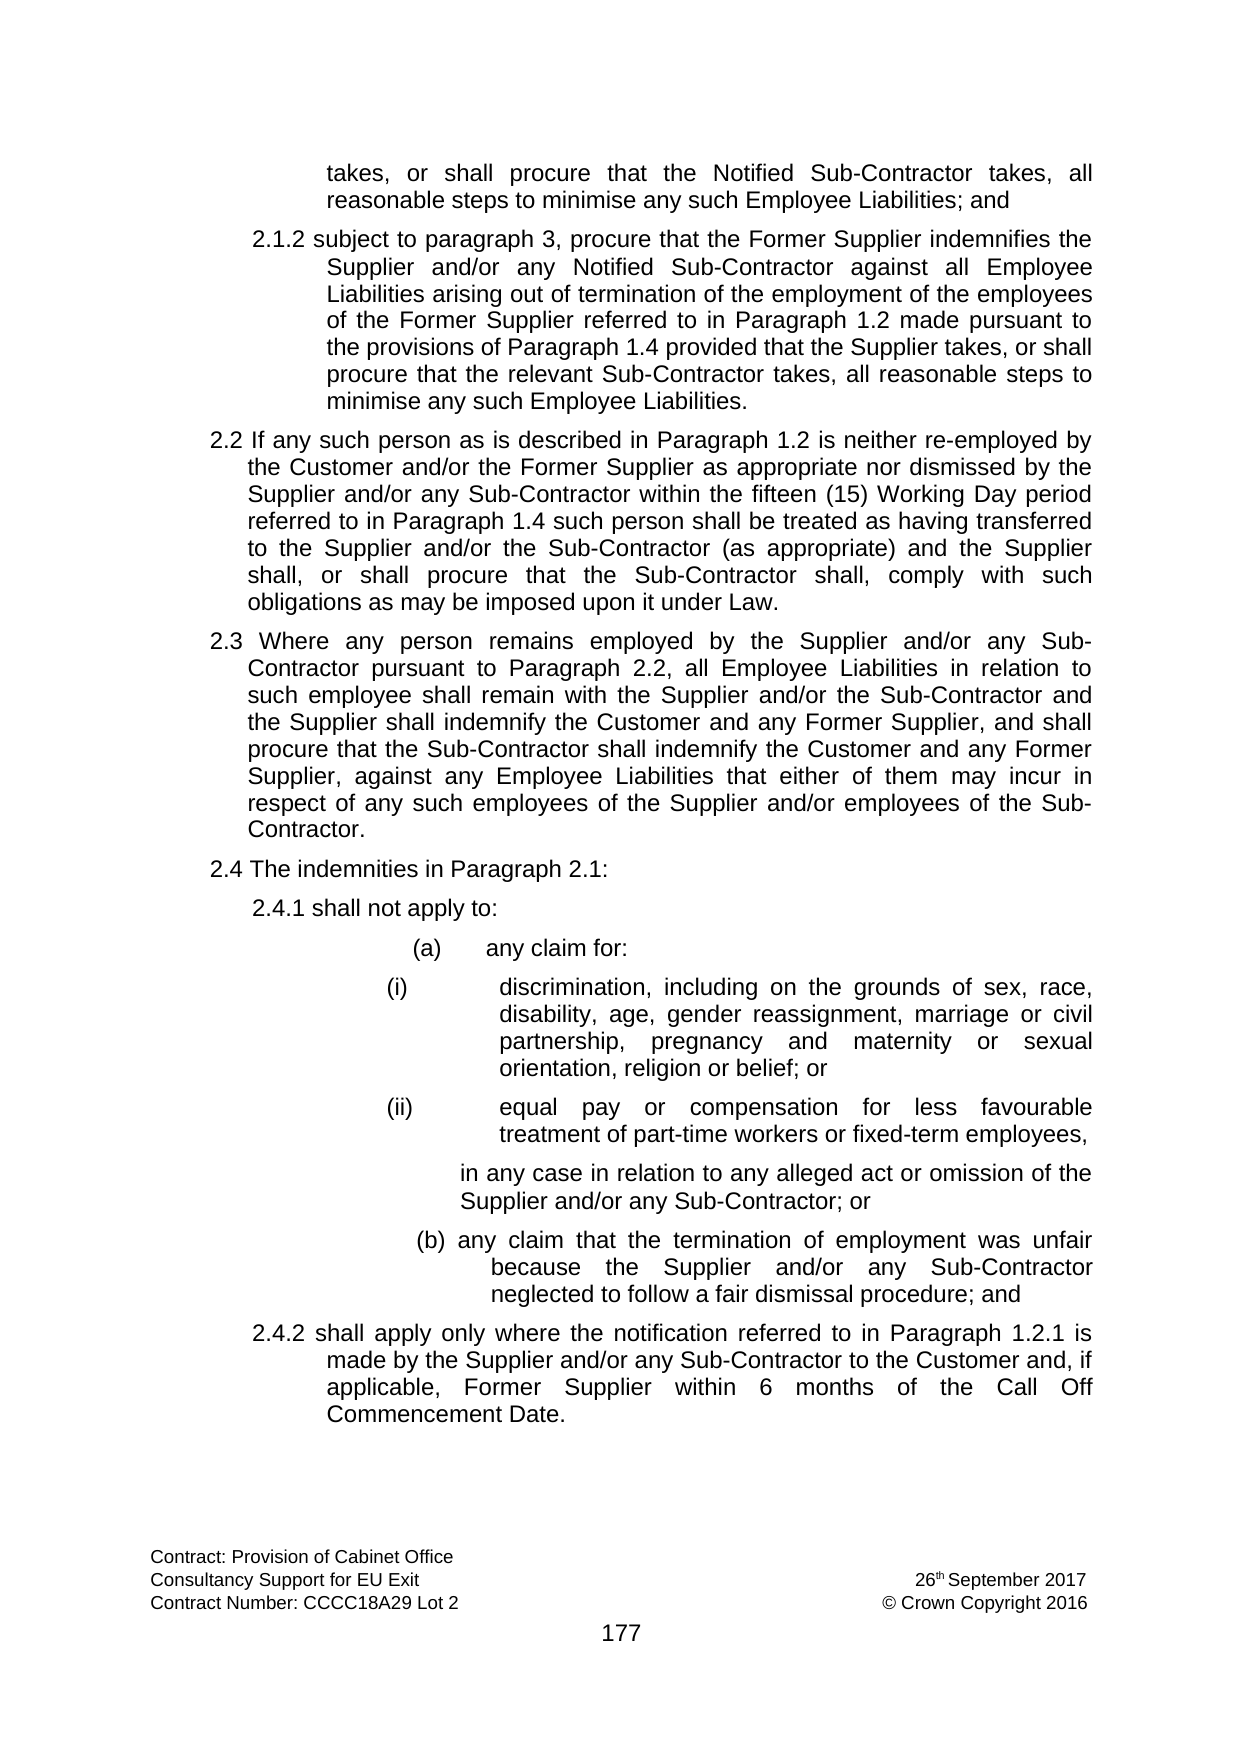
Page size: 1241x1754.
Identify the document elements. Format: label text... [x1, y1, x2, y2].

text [252, 160, 1094, 214]
list discrimination, including on the grounds of sex, race, disability, age, gender reassignment, marriage or civil partnership, pregnancy and maternity or sexual orientation, religion or belief; or [386, 974, 1094, 1081]
text 2.4.2 shall apply only where the notification referred to in Paragraph 1.2.1 is made by the Supplier and/or any Sub-Contractor to the Customer and, if applicable, Former Supplier within 6 months of the Call Off Commencement Date. [252, 1320, 1094, 1427]
text 2.4.1 shall not apply to: [252, 895, 1094, 922]
text 2.2 If any such person as is described in Paragraph 1.2 is neither re-employed by the Customer and/or the Former Supplier as appropriate nor dismissed by the Supplier and/or any Sub-Contractor within the fifteen (15) Working Day period referred to in Paragraph 1.4 such person shall be treated as having transferred to the Supplier and/or the Sub-Contractor (as appropriate) and the Supplier shall, or shall procure that the Sub-Contractor shall, comply with such obligations as may be imposed upon it under Law. [209, 427, 1094, 615]
text (b) any claim that the termination of employment was unfair because the Supplier and/or any Sub-Contractor neglected to follow a fair dismissal procedure; and [416, 1227, 1094, 1307]
text (a) any claim for: [150, 934, 1112, 961]
text in any case in relation to any alleged act or omission of the Supplier and/or any Sub-Contractor; or [460, 1161, 1094, 1214]
text 2.4 The indemnities in Paragraph 2.1: [209, 856, 1094, 882]
text 2.3 Where any person remains employed by the Supplier and/or any Sub-Contractor pursuant to Paragraph 2.2, all Employee Liabilities in relation to such employee shall remain with the Supplier and/or the Sub-Contractor and the Supplier shall indemnify the Customer and any Former Supplier, and shall procure that the Sub-Contractor shall indemnify the Customer and any Former Supplier, against any Employee Liabilities that either of them may incur in respect of any such employees of the Supplier and/or employees of the Sub-Contractor. [209, 628, 1094, 843]
list equal pay or compensation for less favourable treatment of part-time workers or fixed-term employees, [386, 1094, 1094, 1148]
text 2.1.2 subject to paragraph 3, procure that the Former Supplier indemnifies the Supplier and/or any Notified Sub-Contractor against all Employee Liabilities arising out of termination of the employment of the employees of the Former Supplier referred to in Paragraph 1.2 made pursuant to the provisions of Paragraph 1.4 provided that the Supplier takes, or shall procure that the relevant Sub-Contractor takes, all reasonable steps to minimise any such Employee Liabilities. [252, 227, 1094, 414]
